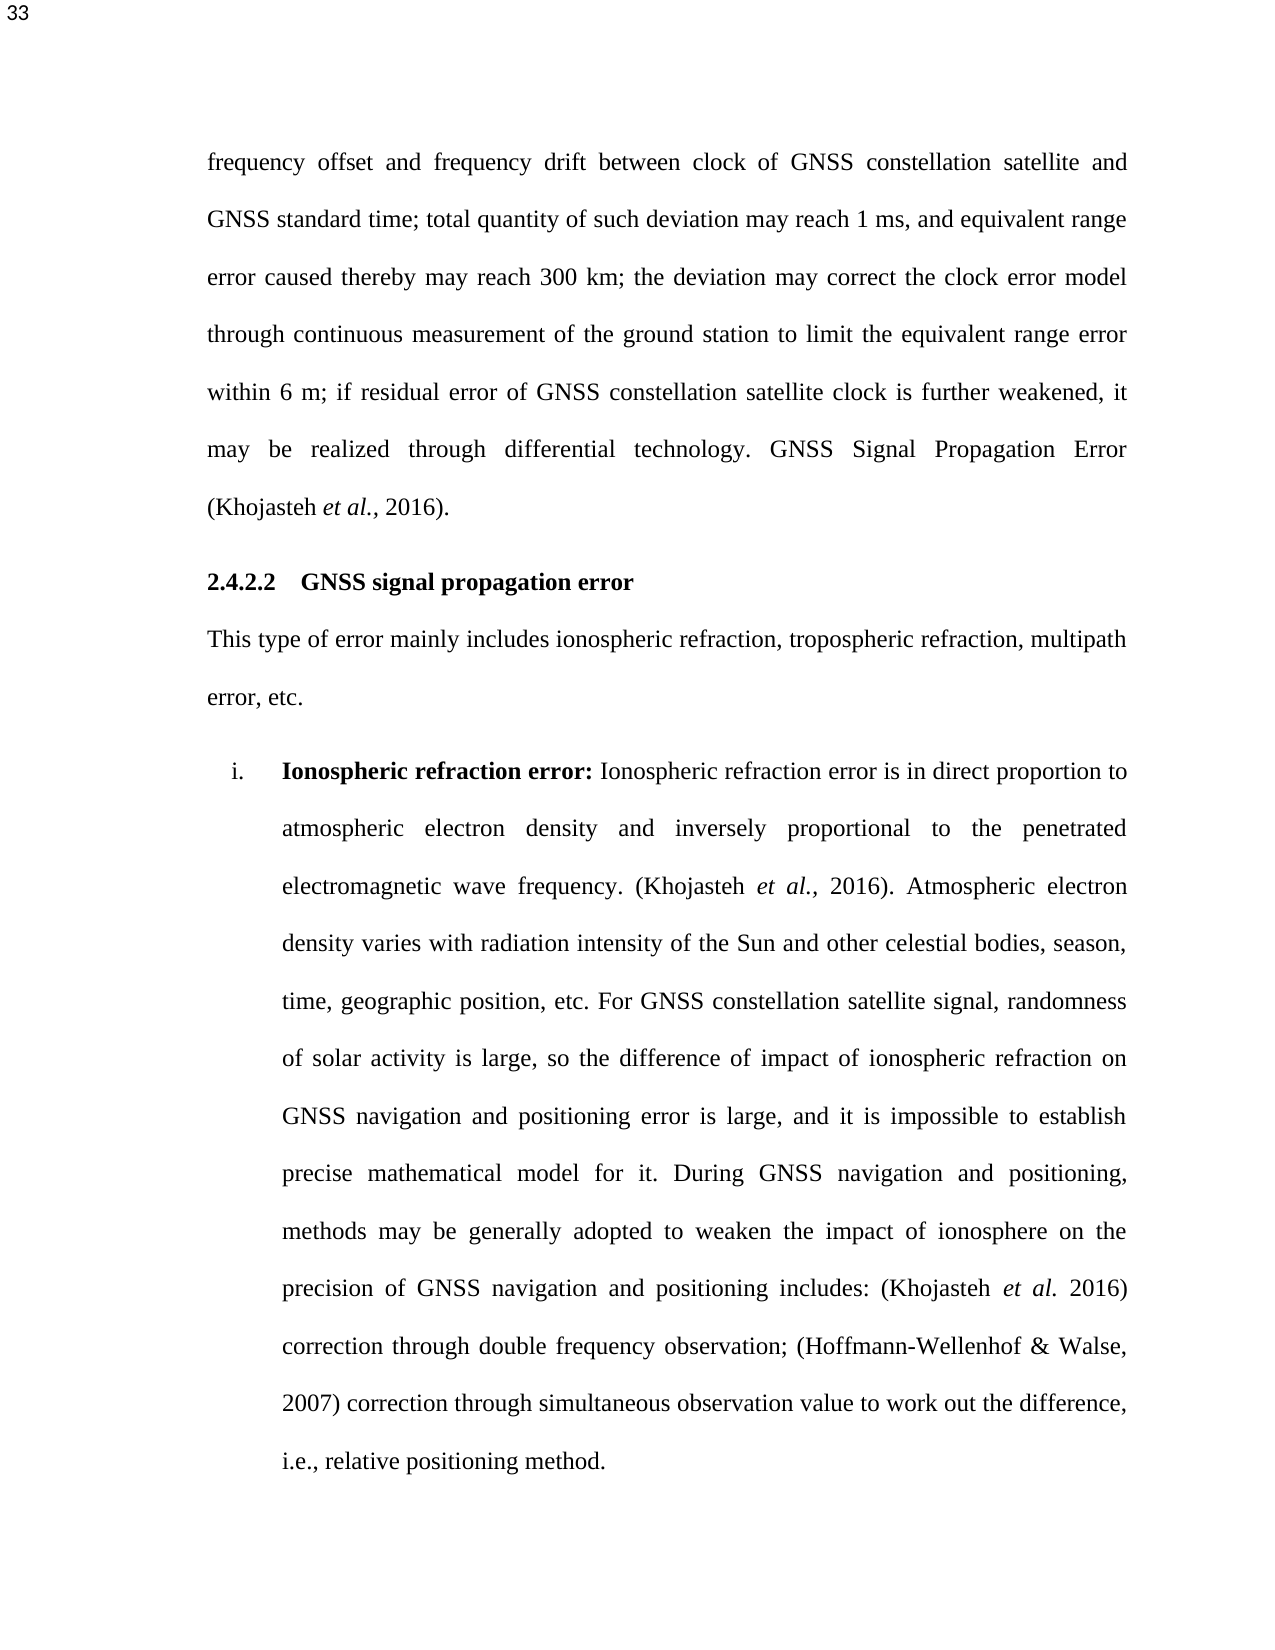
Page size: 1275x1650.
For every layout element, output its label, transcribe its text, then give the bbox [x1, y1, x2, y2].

list Ionospheric refraction error: Ionospheric refraction error is in direct proportion to atmospheric electron density and inversely proportional to the penetrated electromagnetic wave frequency. (Khojasteh et al., 2016). Atmospheric electron density varies with radiation intensity of the Sun and other celestial bodies, season, time, geographic position, etc. For GNSS constellation satellite signal, randomness of solar activity is large, so the difference of impact of ionospheric refraction on GNSS navigation and positioning error is large, and it is impossible to establish precise mathematical model for it. During GNSS navigation and positioning, methods may be generally adopted to weaken the impact of ionosphere on the precision of GNSS navigation and positioning includes: (Khojasteh et al. 2016) correction through double frequency observation; (Hoffmann-Wellenhof & Walse, 2007) correction through simultaneous observation value to work out the difference, i.e., relative positioning method. [231, 756, 1128, 1475]
text frequency offset and frequency drift between clock of GNSS constellation satellite and GNSS standard time; total quantity of such deviation may reach 1 ms, and equivalent range error caused thereby may reach 300 km; the deviation may correct the clock error model through continuous measurement of the ground station to limit the equivalent range error within 6 m; if residual error of GNSS constellation satellite clock is further weakened, it may be realized through differential technology. GNSS Signal Propagation Error (Khojasteh et al., 2016). [207, 147, 1128, 521]
subtitle GNSS signal propagation error [207, 567, 1192, 596]
text This type of error mainly includes ionospheric refraction, tropospheric refraction, multipath error, etc. [207, 624, 1127, 711]
